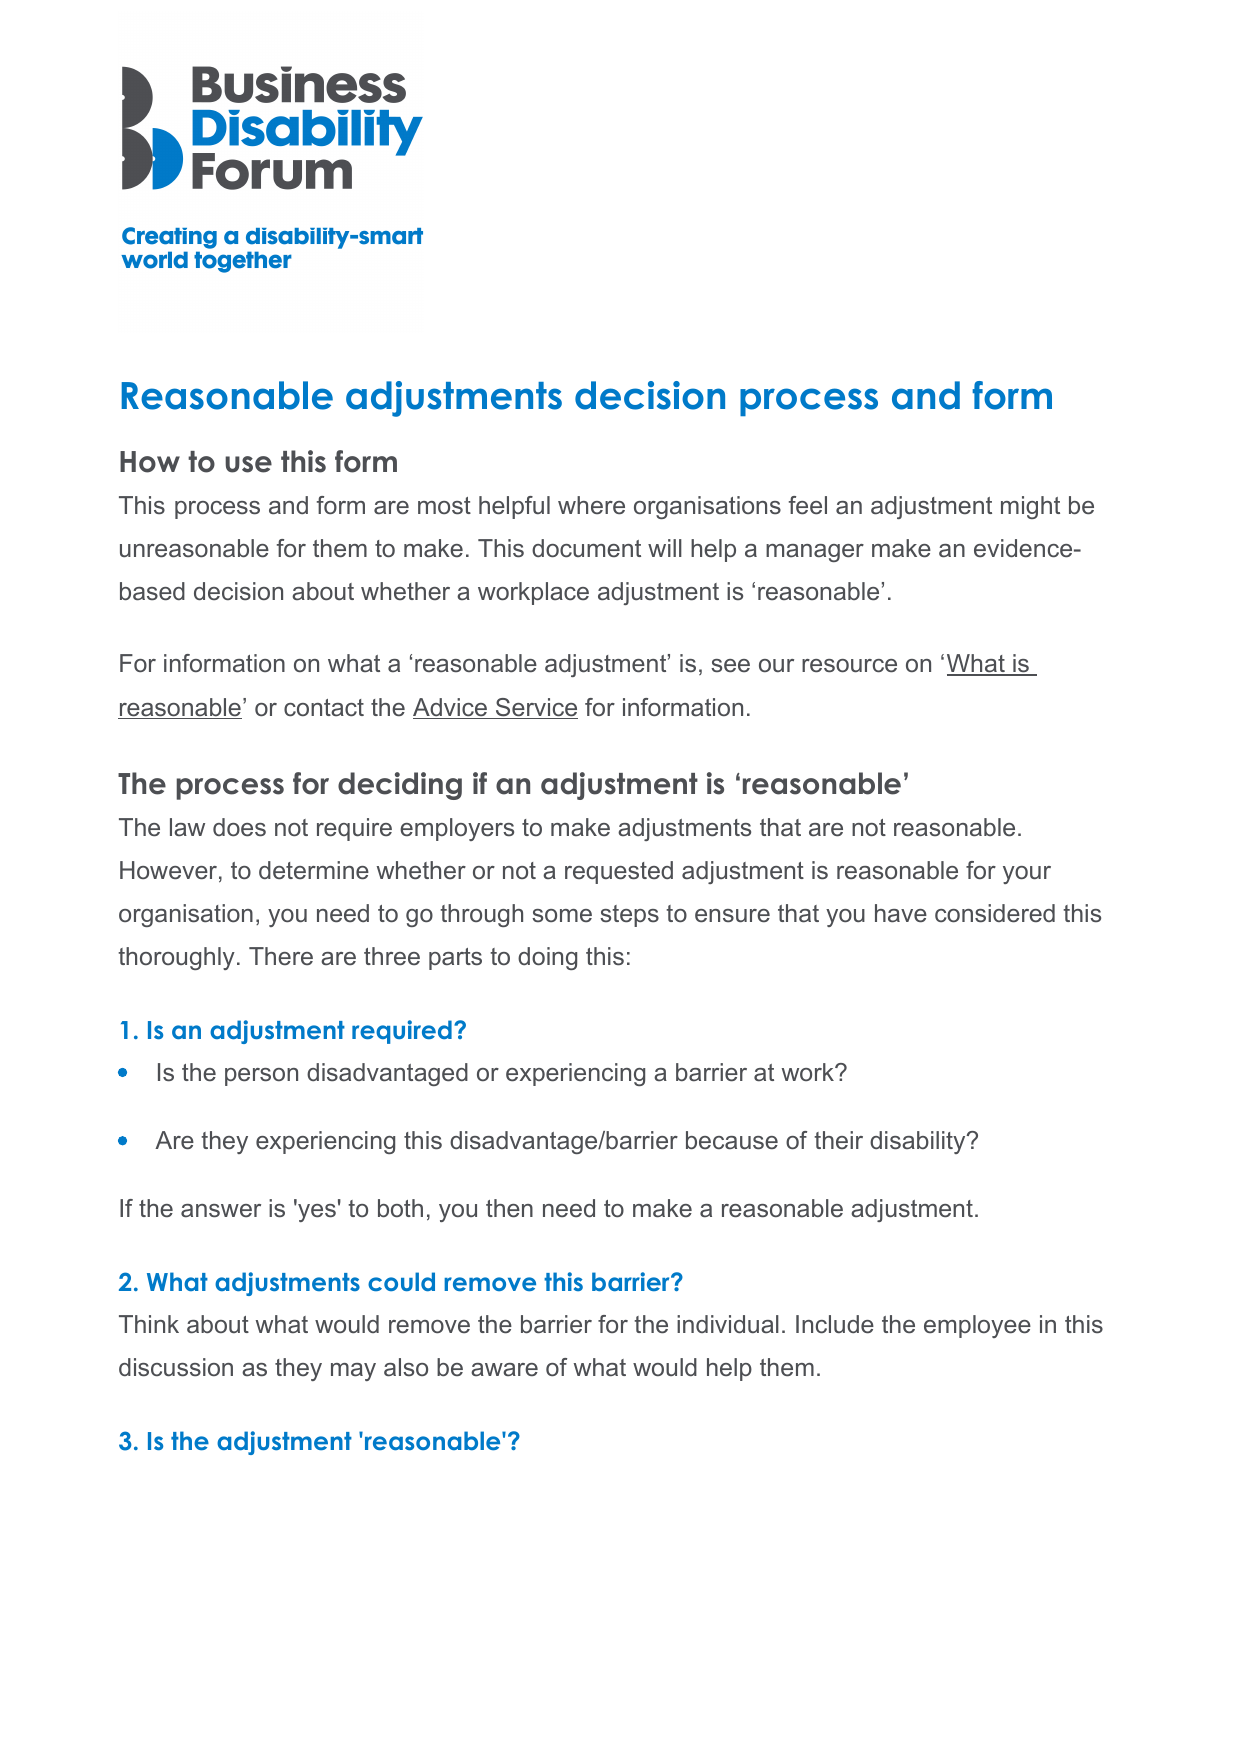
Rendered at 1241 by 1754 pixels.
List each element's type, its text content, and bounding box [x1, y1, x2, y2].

subtitle 1. Is an adjustment required? [118, 1015, 1122, 1045]
text For information on what a ‘reasonable adjustment’ is, see our resource on ‘What is reasonable’ or contact the Advice Service for information. [118, 649, 1122, 721]
text This process and form are most helpful where organisations feel an adjustment might be unreasonable for them to make. This document will help a manager make an evidence-based decision about whether a workplace adjustment is ‘reasonable’. [118, 491, 1122, 606]
subtitle The process for deciding if an adjustment is ‘reasonable’ [118, 765, 1122, 801]
subtitle 2. What adjustments could remove this barrier? [118, 1267, 1122, 1297]
text Is the person disadvantaged or experiencing a barrier at work? [118, 1058, 1122, 1087]
picture [118, 11, 424, 333]
subtitle Reasonable adjustments decision process and form [118, 372, 1122, 418]
text The law does not require employers to make adjustments that are not reasonable. However, to determine whether or not a requested adjustment is reasonable for your organisation, you need to go through some steps to ensure that you have considered this thoroughly. There are three parts to doing this: [118, 813, 1122, 971]
text Think about what would remove the barrier for the individual. Include the employee in this discussion as they may also be aware of what would help them. [118, 1310, 1122, 1382]
subtitle How to use this form [118, 443, 1122, 478]
text If the answer is 'yes' to both, you then need to make a reasonable adjustment. [118, 1194, 1122, 1223]
subtitle 3. Is the adjustment 'reasonable'? [118, 1425, 1122, 1456]
text Are they experiencing this disadvantage/barrier because of their disability? [118, 1126, 1122, 1155]
